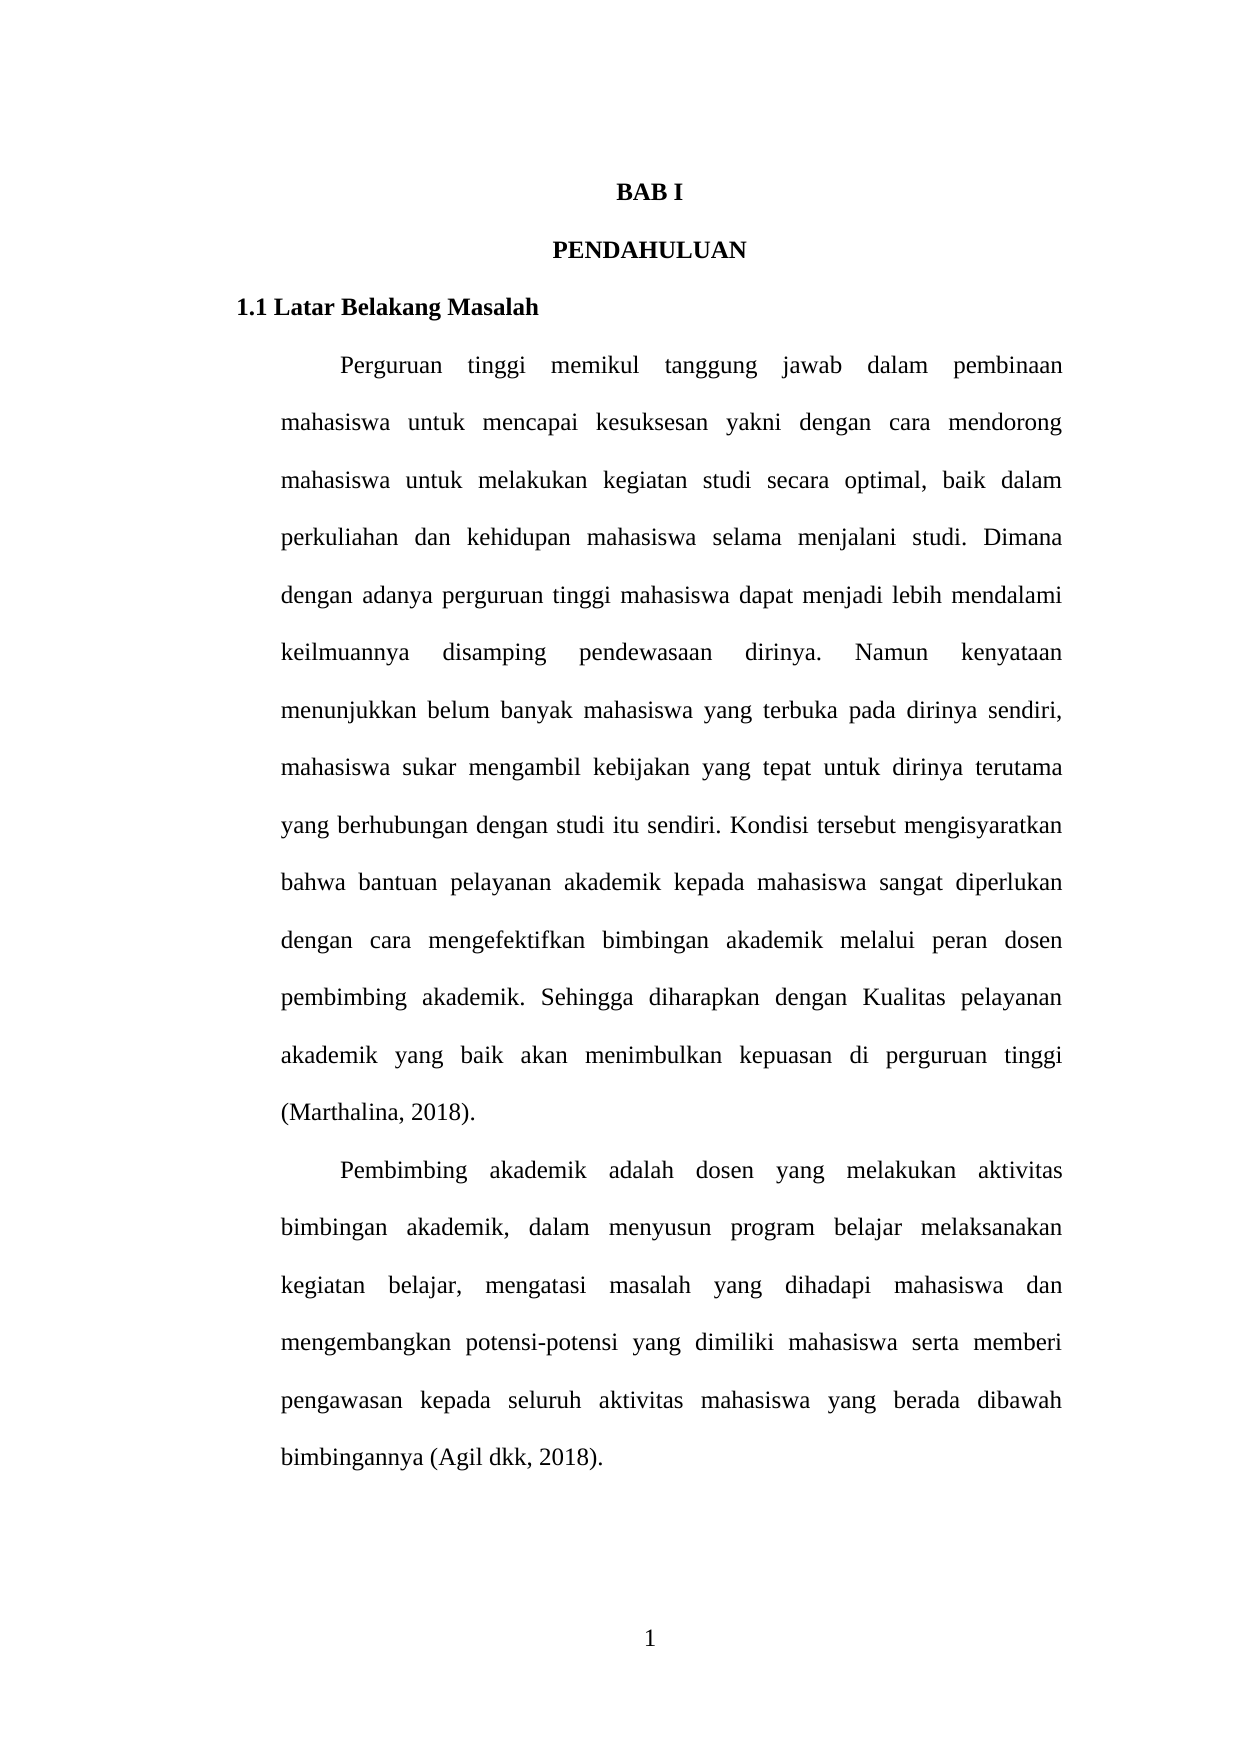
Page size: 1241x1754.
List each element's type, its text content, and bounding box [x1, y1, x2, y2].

text BAB I [236, 177, 1063, 206]
text 1.1 Latar Belakang Masalah [236, 292, 1063, 321]
text Pembimbing akademik adalah dosen yang melakukan aktivitas bimbingan akademik, dalam menyusun program belajar melaksanakan kegiatan belajar, mengatasi masalah yang dihadapi mahasiswa dan mengembangkan potensi-potensi yang dimiliki mahasiswa serta memberi pengawasan kepada seluruh aktivitas mahasiswa yang berada dibawah bimbingannya (Agil dkk, 2018). [281, 1155, 1063, 1471]
text PENDAHULUAN [236, 235, 1063, 263]
text Perguruan tinggi memikul tanggung jawab dalam pembinaan mahasiswa untuk mencapai kesuksesan yakni dengan cara mendorong mahasiswa untuk melakukan kegiatan studi secara optimal, baik dalam perkuliahan dan kehidupan mahasiswa selama menjalani studi. Dimana dengan adanya perguruan tinggi mahasiswa dapat menjadi lebih mendalami keilmuannya disamping pendewasaan dirinya. Namun kenyataan menunjukkan belum banyak mahasiswa yang terbuka pada dirinya sendiri, mahasiswa sukar mengambil kebijakan yang tepat untuk dirinya terutama yang berhubungan dengan studi itu sendiri. Kondisi tersebut mengisyaratkan bahwa bantuan pelayanan akademik kepada mahasiswa sangat diperlukan dengan cara mengefektifkan bimbingan akademik melalui peran dosen pembimbing akademik. Sehingga diharapkan dengan Kualitas pelayanan akademik yang baik akan menimbulkan kepuasan di perguruan tinggi (Marthalina, 2018). [281, 350, 1063, 1126]
